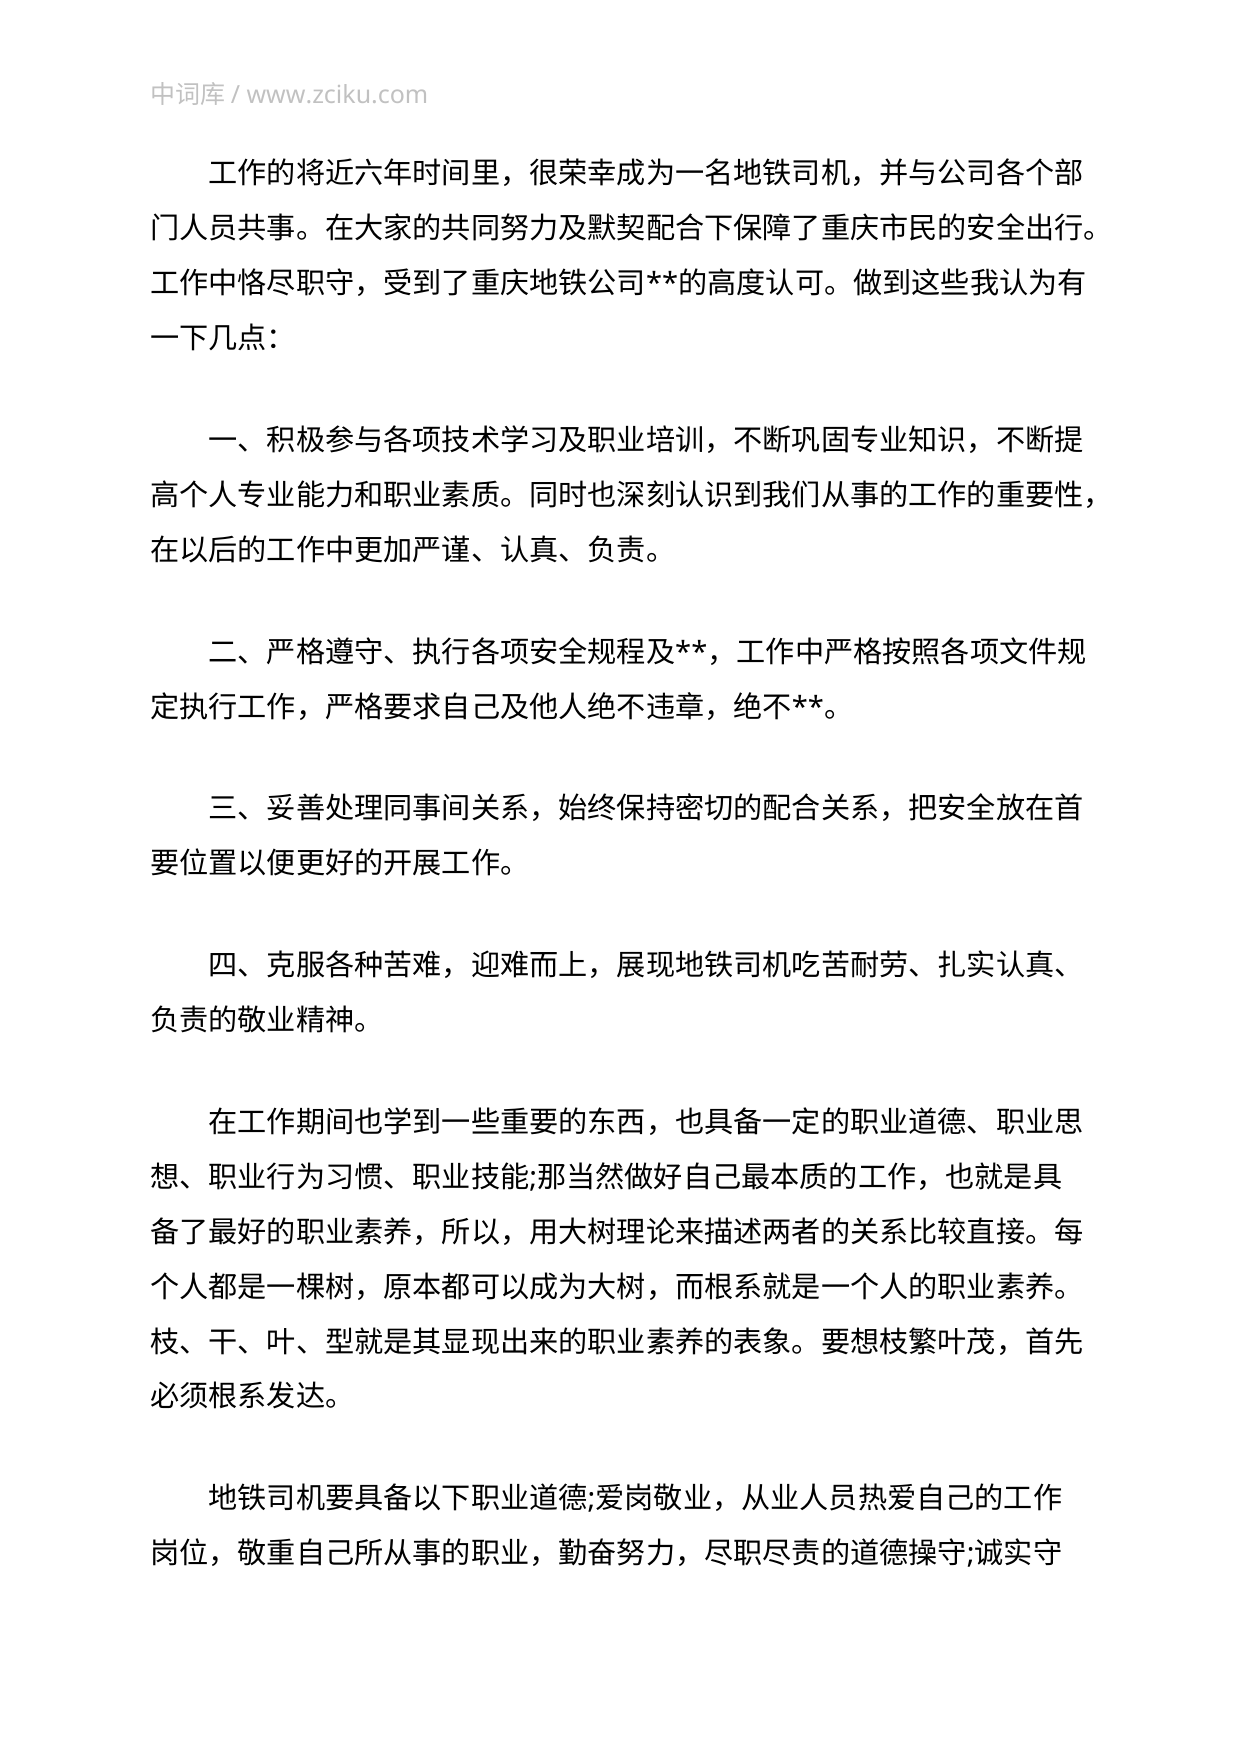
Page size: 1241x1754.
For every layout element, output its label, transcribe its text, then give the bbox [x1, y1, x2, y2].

text 四、克服各种苦难，迎难而上，展现地铁司机吃苦耐劳、扎实认真、负责的敬业精神。 [150, 942, 1090, 1039]
text 二、严格遵守、执行各项安全规程及**，工作中严格按照各项文件规定执行工作，严格要求自己及他人绝不违章，绝不**。 [150, 628, 1090, 726]
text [150, 1475, 1090, 1572]
text 三、妥善处理同事间关系，始终保持密切的配合关系，把安全放在首要位置以便更好的开展工作。 [150, 785, 1090, 882]
text 工作的将近六年时间里，很荣幸成为一名地铁司机，并与公司各个部门人员共事。在大家的共同努力及默契配合下保障了重庆市民的安全出行。工作中恪尽职守，受到了重庆地铁公司**的高度认可。做到这些我认为有一下几点： [150, 150, 1090, 357]
text 一、积极参与各项技术学习及职业培训，不断巩固专业知识，不断提高个人专业能力和职业素质。同时也深刻认识到我们从事的工作的重要性，在以后的工作中更加严谨、认真、负责。 [150, 417, 1090, 569]
text 在工作期间也学到一些重要的东西，也具备一定的职业道德、职业思想、职业行为习惯、职业技能;那当然做好自己最本质的工作，也就是具备了最好的职业素养，所以，用大树理论来描述两者的关系比较直接。每个人都是一棵树，原本都可以成为大树，而根系就是一个人的职业素养。枝、干、叶、型就是其显现出来的职业素养的表象。要想枝繁叶茂，首先必须根系发达。 [150, 1098, 1090, 1415]
